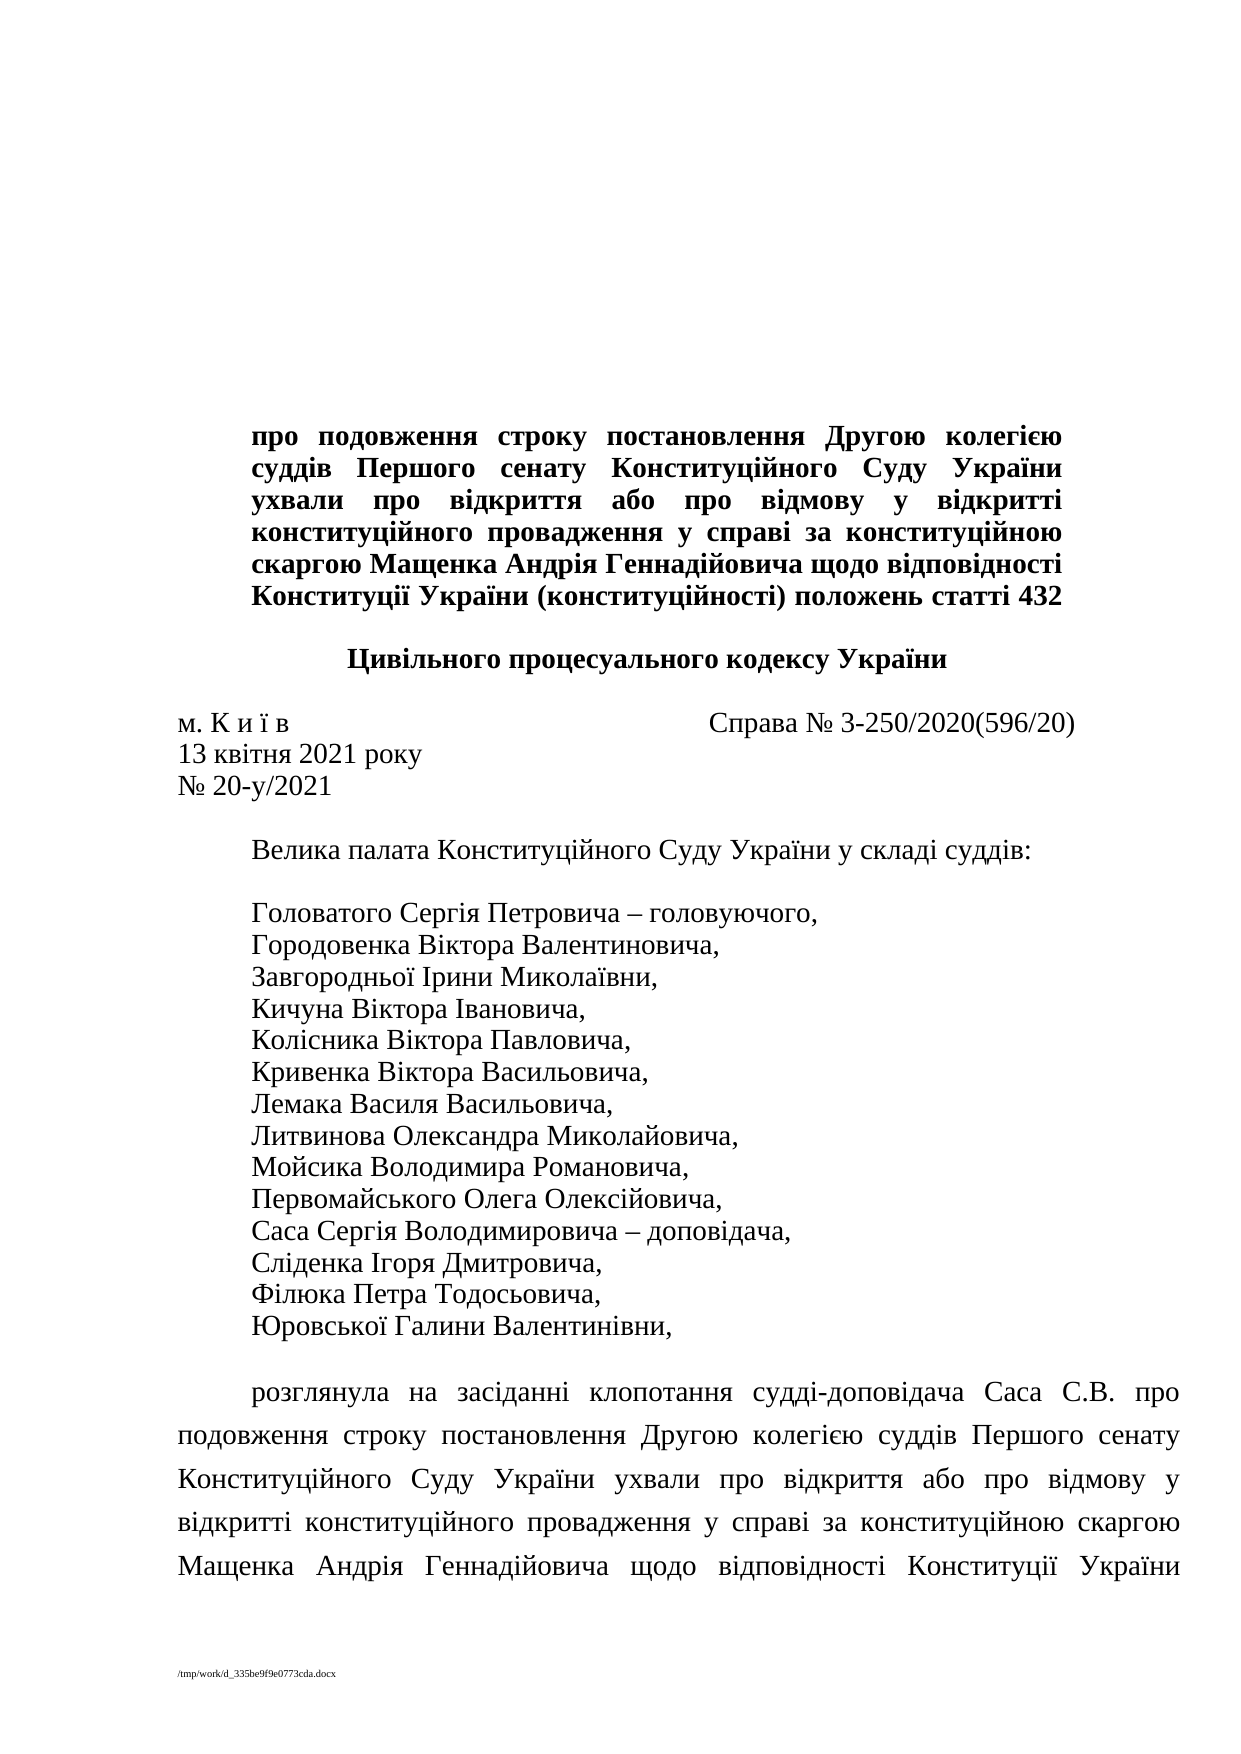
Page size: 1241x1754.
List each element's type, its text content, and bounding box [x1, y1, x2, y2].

text Литвинова Олександра Миколайовича, [177, 1120, 1181, 1151]
text Мойсика Володимира Романовича, [177, 1151, 1181, 1183]
text Лемака Василя Васильовича, [177, 1088, 1181, 1120]
text Завгородньої Ірини Миколаївни, [177, 961, 1181, 993]
text 13 квітня 2021 року [177, 738, 1181, 770]
text Кривенка Віктора Васильовича, [177, 1056, 1181, 1088]
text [177, 1374, 1181, 1582]
text про подовження строку постановлення Другою колегією суддів Першого сенату Конституційного Суду України ухвали про відкриття або про відмову у відкритті конституційного провадження у справі за конституційною скаргою Мащенка Андрія Геннадійовича щодо відповідності Конституції України (конституційності) положень статті 432 Цивільного процесуального кодексу України [251, 420, 1063, 675]
text Велика палата Конституційного Суду України у складі суддів: [177, 834, 1181, 866]
text Юровської Галини Валентинівни, [177, 1310, 1181, 1342]
text № 20-у/2021 [177, 770, 1181, 802]
text Сліденка Ігоря Дмитровича, [177, 1247, 1181, 1278]
text Головатого Сергія Петровича – головуючого, [177, 897, 1181, 929]
text Городовенка Віктора Валентиновича, [177, 929, 1181, 961]
text Колісника Віктора Павловича, [177, 1024, 1181, 1056]
text Первомайського Олега Олексійовича, [177, 1183, 1181, 1215]
text Кичуна Віктора Івановича, [177, 993, 1181, 1024]
text Саса Сергія Володимировича – доповідача, [177, 1215, 1181, 1247]
text Філюка Петра Тодосьовича, [177, 1278, 1181, 1310]
text м. К и ї в Справа № 3-250/2020(596/20) [177, 707, 1181, 738]
